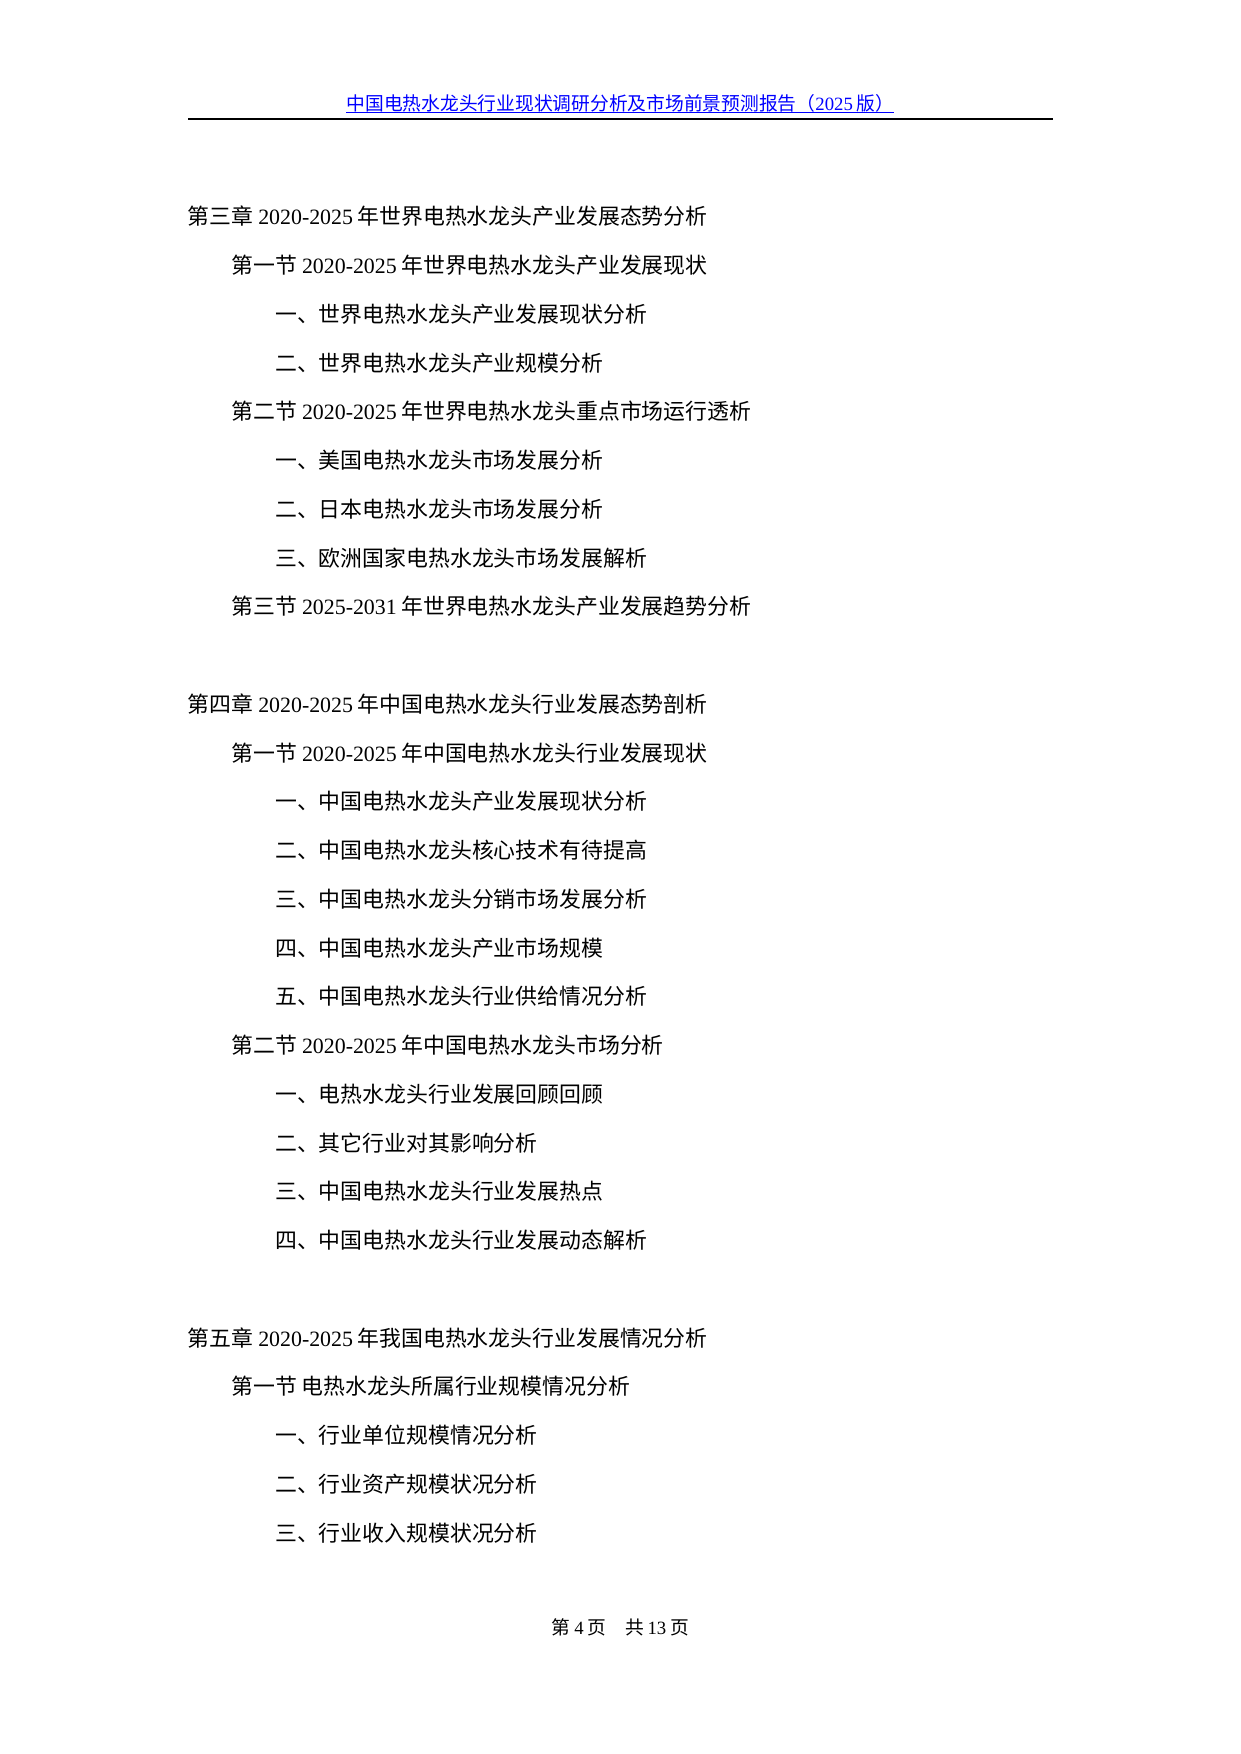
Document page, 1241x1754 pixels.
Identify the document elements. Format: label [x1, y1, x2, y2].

text [187, 150, 1053, 1548]
